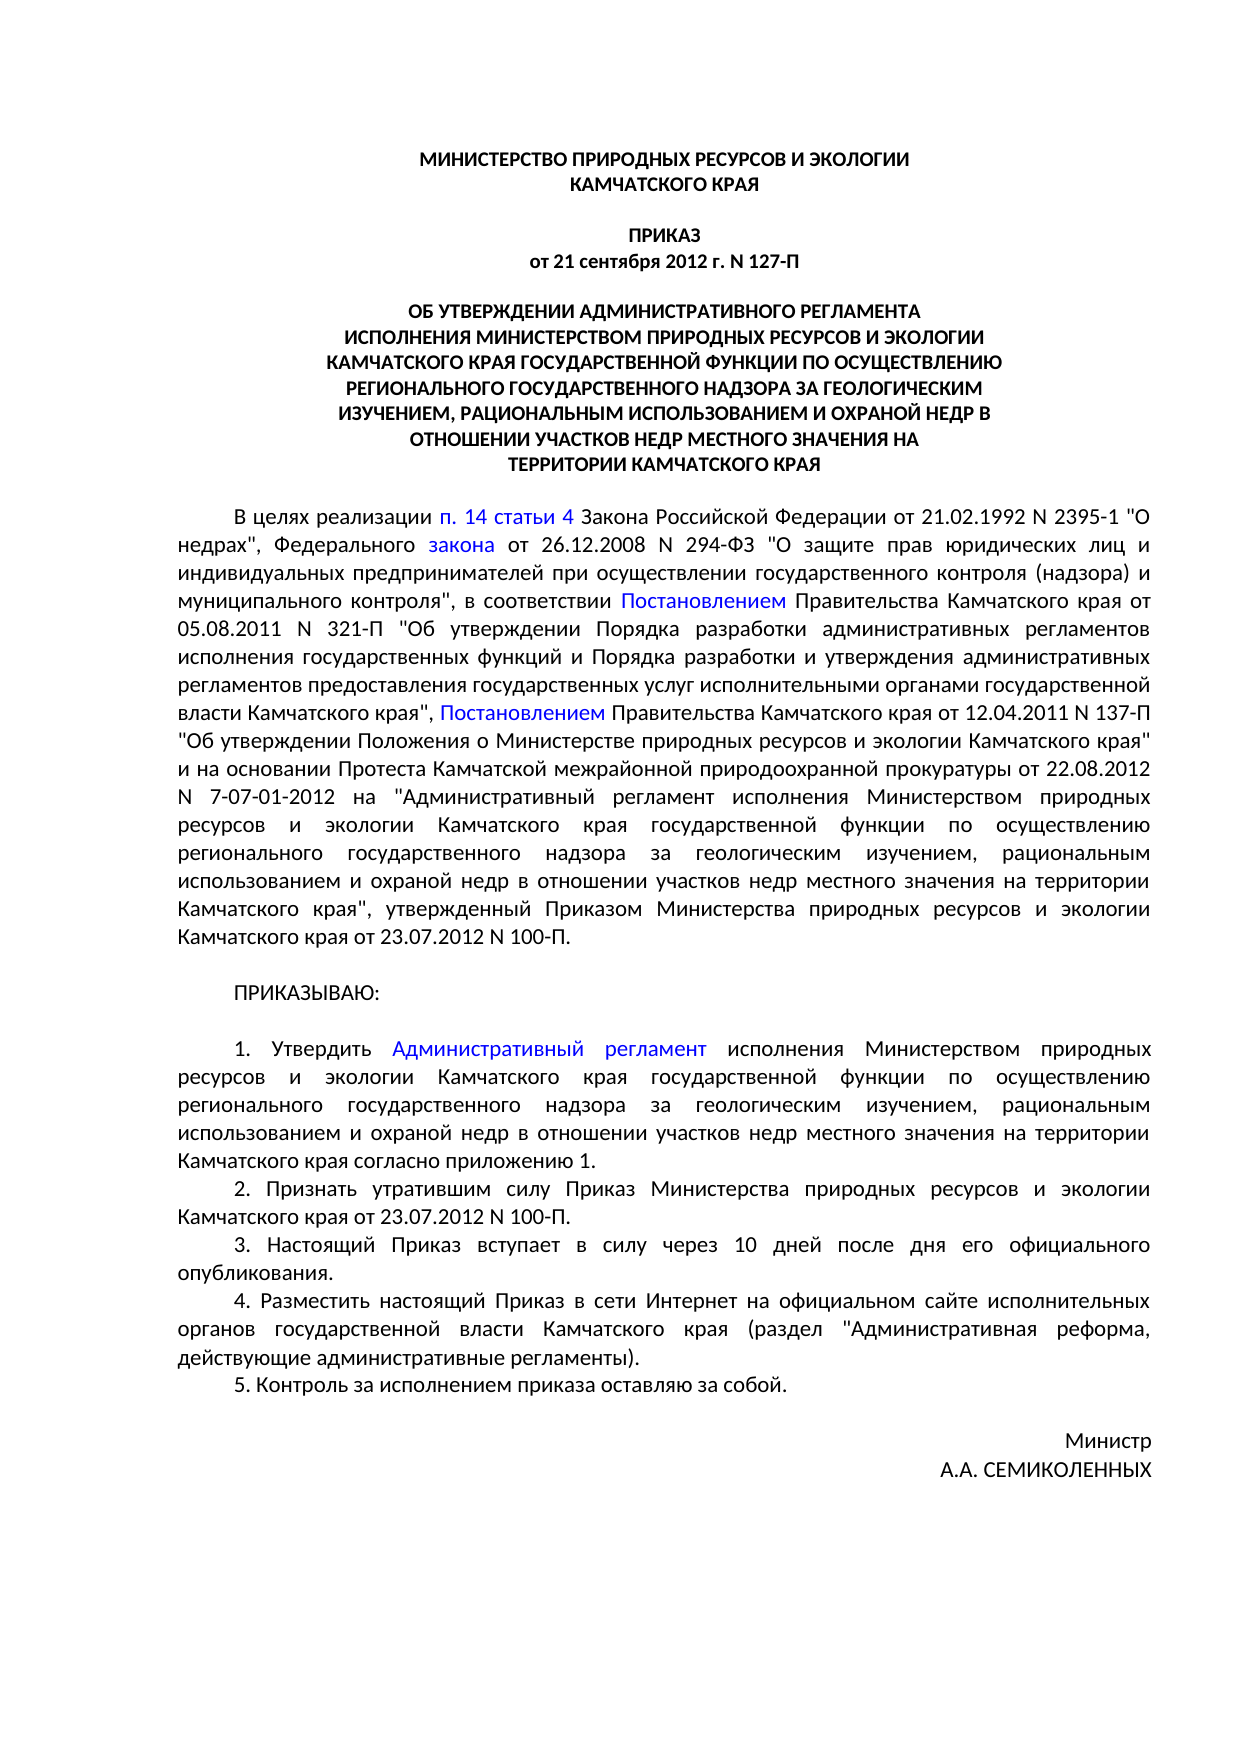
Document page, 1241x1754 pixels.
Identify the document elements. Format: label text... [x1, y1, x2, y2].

text Министр [177, 1427, 1152, 1455]
title ТЕРРИТОРИИ КАМЧАТСКОГО КРАЯ [177, 451, 1152, 477]
text 2. Признать утратившим силу Приказ Министерства природных ресурсов и экологии Камчатского края от 23.07.2012 N 100-П. [177, 1174, 1152, 1231]
text 1. Утвердить Административный регламент исполнения Министерством природных ресурсов и экологии Камчатского края государственной функции по осуществлению регионального государственного надзора за геологическим изучением, рациональным использованием и охраной недр в отношении участков недр местного значения на территории Камчатского края согласно приложению 1. [177, 1034, 1152, 1174]
title ОБ УТВЕРЖДЕНИИ АДМИНИСТРАТИВНОГО РЕГЛАМЕНТА [177, 299, 1152, 324]
title КАМЧАТСКОГО КРАЯ [177, 172, 1152, 197]
text А.А. СЕМИКОЛЕННЫХ [177, 1455, 1152, 1483]
title МИНИСТЕРСТВО ПРИРОДНЫХ РЕСУРСОВ И ЭКОЛОГИИ [177, 146, 1152, 172]
title ИЗУЧЕНИЕМ, РАЦИОНАЛЬНЫМ ИСПОЛЬЗОВАНИЕМ И ОХРАНОЙ НЕДР В [177, 400, 1152, 426]
title ИСПОЛНЕНИЯ МИНИСТЕРСТВОМ ПРИРОДНЫХ РЕСУРСОВ И ЭКОЛОГИИ [177, 324, 1152, 349]
title от 21 сентября 2012 г. N 127-П [177, 248, 1152, 273]
title ПРИКАЗ [177, 222, 1152, 248]
text 4. Разместить настоящий Приказ в сети Интернет на официальном сайте исполнительных органов государственной власти Камчатского края (раздел "Административная реформа, действующие административные регламенты). [177, 1287, 1152, 1371]
text 3. Настоящий Приказ вступает в силу через 10 дней после дня его официального опубликования. [177, 1231, 1152, 1287]
title КАМЧАТСКОГО КРАЯ ГОСУДАРСТВЕННОЙ ФУНКЦИИ ПО ОСУЩЕСТВЛЕНИЮ [177, 349, 1152, 375]
title ОТНОШЕНИИ УЧАСТКОВ НЕДР МЕСТНОГО ЗНАЧЕНИЯ НА [177, 426, 1152, 451]
title РЕГИОНАЛЬНОГО ГОСУДАРСТВЕННОГО НАДЗОРА ЗА ГЕОЛОГИЧЕСКИМ [177, 375, 1152, 400]
text 5. Контроль за исполнением приказа оставляю за собой. [177, 1371, 1152, 1399]
text В целях реализации п. 14 статьи 4 Закона Российской Федерации от 21.02.1992 N 2395-1 "О недрах", Федерального закона от 26.12.2008 N 294-ФЗ "О защите прав юридических лиц и индивидуальных предпринимателей при осуществлении государственного контроля (надзора) и муниципального контроля", в соответствии Постановлением Правительства Камчатского края от 05.08.2011 N 321-П "Об утверждении Порядка разработки административных регламентов исполнения государственных функций и Порядка разработки и утверждения административных регламентов предоставления государственных услуг исполнительными органами государственной власти Камчатского края", Постановлением Правительства Камчатского края от 12.04.2011 N 137-П "Об утверждении Положения о Министерстве природных ресурсов и экологии Камчатского края" и на основании Протеста Камчатской межрайонной природоохранной прокуратуры от 22.08.2012 N 7-07-01-2012 на "Административный регламент исполнения Министерством природных ресурсов и экологии Камчатского края государственной функции по осуществлению регионального государственного надзора за геологическим изучением, рациональным использованием и охраной недр в отношении участков недр местного значения на территории Камчатского края", утвержденный Приказом Министерства природных ресурсов и экологии Камчатского края от 23.07.2012 N 100-П. [177, 502, 1152, 950]
text ПРИКАЗЫВАЮ: [177, 978, 1152, 1006]
